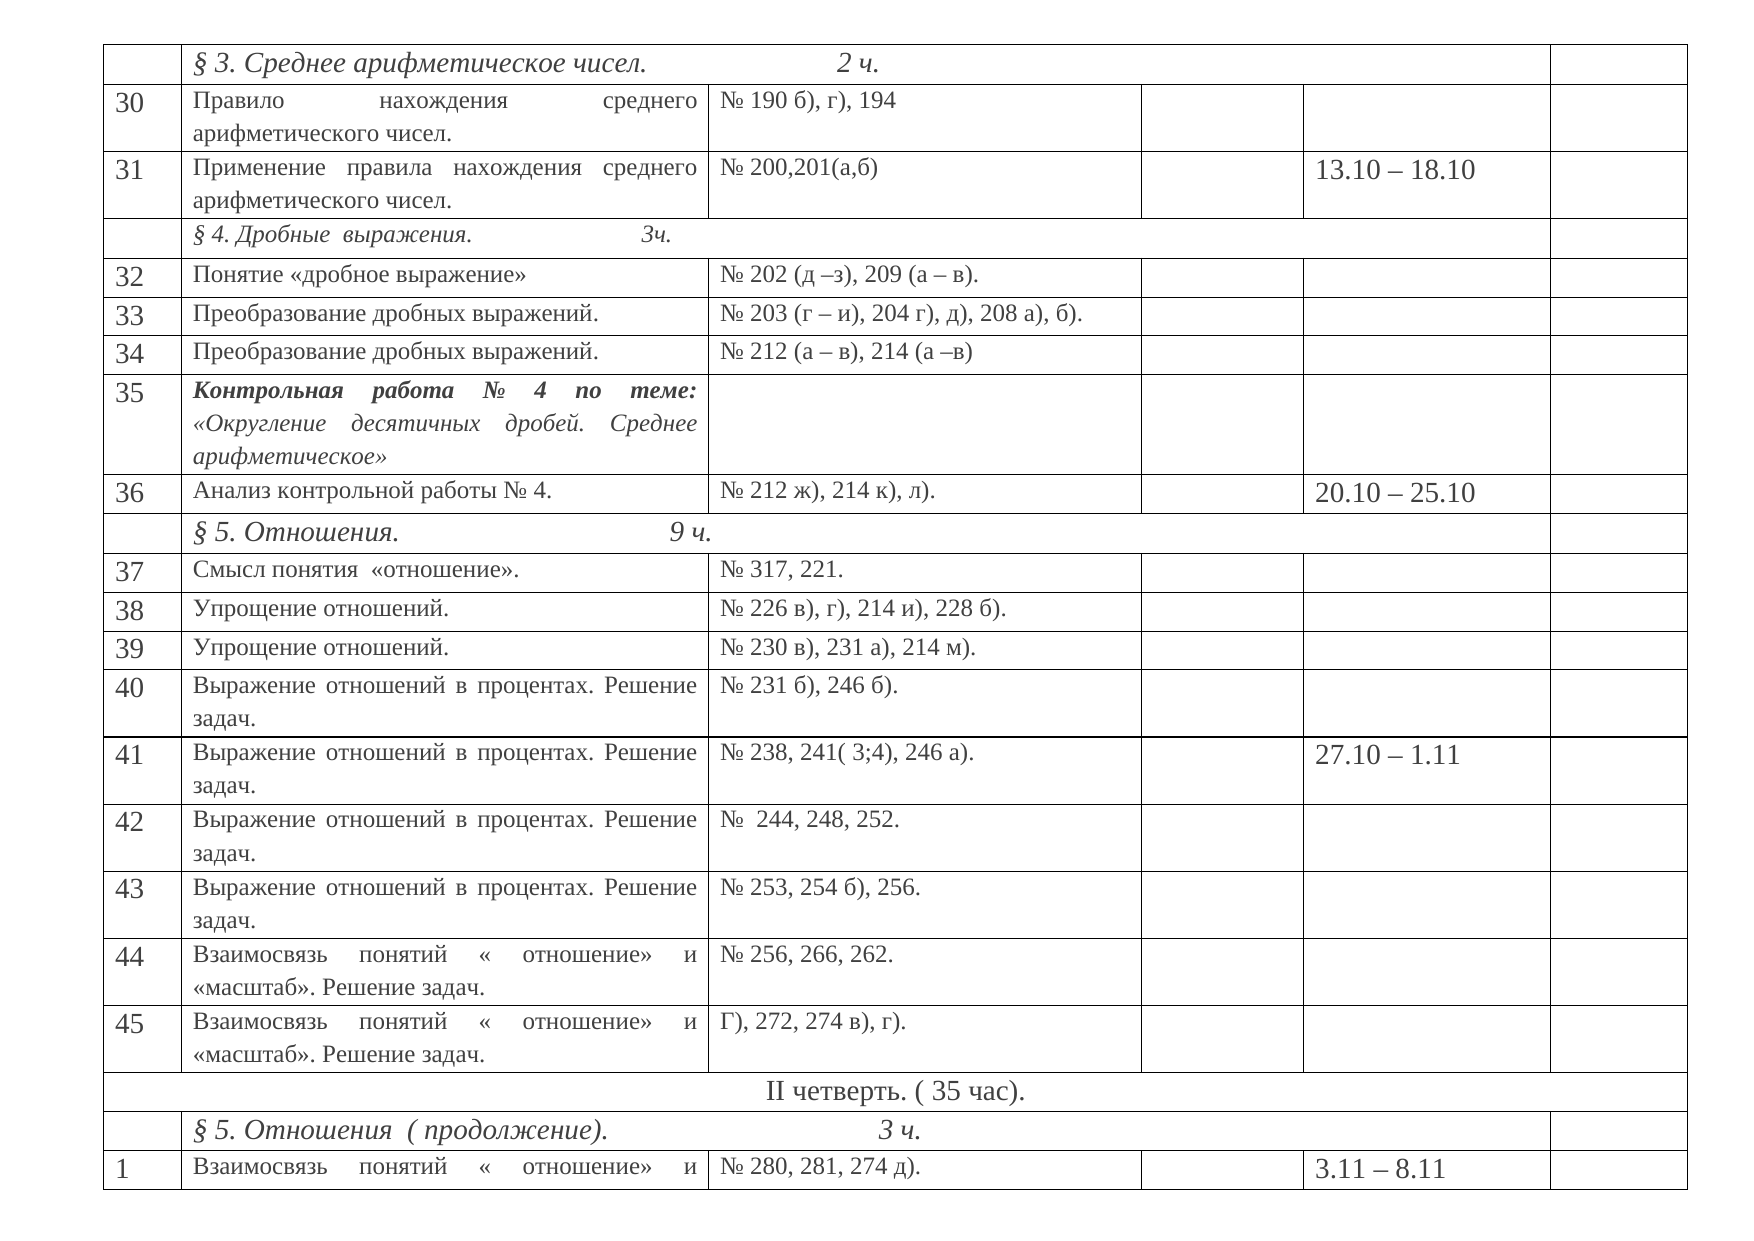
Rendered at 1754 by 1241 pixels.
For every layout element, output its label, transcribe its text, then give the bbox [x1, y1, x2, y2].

table_cell [1304, 872, 1550, 938]
table_cell Упрощение отношений. [182, 632, 708, 669]
table_cell Контрольная работа № 4 по теме: «Округление десятичных дробей. Среднее арифметическое» [182, 375, 708, 474]
table_cell [1142, 375, 1303, 474]
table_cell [182, 1006, 708, 1072]
table_cell [1551, 670, 1687, 736]
table_cell § 3. Среднее арифметическое чисел. 2 ч. [182, 45, 1550, 84]
table_cell [1551, 593, 1687, 631]
table_cell № 253, 254 б), 256. [709, 872, 1141, 938]
table_cell № 256, 266, 262. [709, 939, 1141, 1005]
table_cell Преобразование дробных выражений. [182, 298, 708, 335]
table_cell 44 [104, 939, 181, 1005]
table_cell II четверть. ( 35 час). [104, 1073, 1687, 1111]
table_cell 30 [104, 85, 181, 151]
table_cell Г), 272, 274 в), г). [709, 1006, 1141, 1072]
table_cell § 5. Отношения ( продолжение). 3 ч. [182, 1112, 1550, 1150]
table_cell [182, 1151, 708, 1189]
table_cell № 226 в), г), 214 и), 228 б). [709, 593, 1141, 631]
table_cell [1551, 805, 1687, 871]
table_cell № 231 б), 246 б). [709, 670, 1141, 736]
table_cell [1304, 805, 1550, 871]
table_cell № 244, 248, 252. [709, 805, 1141, 871]
table_cell [1142, 939, 1303, 1005]
table_cell Понятие «дробное выражение» [182, 259, 708, 297]
table_cell № 317, 221. [709, 554, 1141, 592]
table_cell [1551, 872, 1687, 938]
table_cell [1304, 670, 1550, 736]
table_cell [1304, 259, 1550, 297]
table_cell [1142, 872, 1303, 938]
table_cell Правило нахождения среднего арифметического чисел. [182, 85, 708, 151]
table_cell № 212 ж), 214 к), л). [709, 475, 1141, 513]
table_cell 39 [104, 632, 181, 669]
table_cell [1304, 336, 1550, 374]
table_cell Анализ контрольной работы № 4. [182, 475, 708, 513]
table_cell [1551, 738, 1687, 803]
table_cell Выражение отношений в процентах. Решение задач. [182, 872, 708, 938]
table_cell 34 [104, 336, 181, 374]
table_cell [1551, 514, 1687, 553]
table_cell № 280, 281, 274 д). [709, 1151, 1141, 1189]
table_cell [1551, 1006, 1687, 1072]
table_cell [1304, 554, 1550, 592]
table_cell 20.10 – 25.10 [1304, 475, 1550, 513]
table_cell [1304, 85, 1550, 151]
table_cell 36 [104, 475, 181, 513]
table_cell [1142, 1006, 1303, 1072]
table_cell [1551, 1112, 1687, 1150]
table_cell Смысл понятия «отношение». [182, 554, 708, 592]
table_cell [1142, 632, 1303, 669]
table_cell [1142, 298, 1303, 335]
table_cell [104, 1112, 181, 1150]
table_cell Выражение отношений в процентах. Решение задач. [182, 670, 708, 736]
table_cell [1142, 554, 1303, 592]
table_cell № 200,201(а,б) [709, 152, 1141, 218]
table_cell 32 [104, 259, 181, 297]
table_cell 40 [104, 670, 181, 736]
table_cell Преобразование дробных выражений. [182, 336, 708, 374]
table_cell Выражение отношений в процентах. Решение задач. [182, 805, 708, 871]
table_cell [1551, 375, 1687, 474]
table_cell 1 [104, 1151, 181, 1189]
table_cell [1551, 554, 1687, 592]
table_cell Упрощение отношений. [182, 593, 708, 631]
table_cell [1304, 593, 1550, 631]
table_cell [1551, 336, 1687, 374]
table_cell [709, 375, 1141, 474]
table_cell № 203 (г – и), 204 г), д), 208 а), б). [709, 298, 1141, 335]
table_cell № 190 б), г), 194 [709, 85, 1141, 151]
table_cell [1142, 593, 1303, 631]
table_cell [1304, 632, 1550, 669]
table_cell 33 [104, 298, 181, 335]
table_cell [1142, 336, 1303, 374]
table_cell 42 [104, 805, 181, 871]
table_cell § 5. Отношения. 9 ч. [182, 514, 1550, 553]
table_cell [1142, 738, 1303, 803]
table_cell № 202 (д –з), 209 (а – в). [709, 259, 1141, 297]
table_cell 31 [104, 152, 181, 218]
table_cell Выражение отношений в процентах. Решение задач. [182, 738, 708, 803]
table_cell [1304, 298, 1550, 335]
table_cell 43 [104, 872, 181, 938]
table_cell [1551, 259, 1687, 297]
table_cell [182, 939, 708, 1005]
table_cell [1142, 670, 1303, 736]
table_cell [1142, 152, 1303, 218]
table_cell [1551, 45, 1687, 84]
table_cell 37 [104, 554, 181, 592]
table_cell [104, 514, 181, 553]
table_cell 45 [104, 1006, 181, 1072]
table_cell № 212 (а – в), 214 (а –в) [709, 336, 1141, 374]
table_cell № 230 в), 231 а), 214 м). [709, 632, 1141, 669]
table_cell [1142, 1151, 1303, 1189]
table_cell [1551, 1151, 1687, 1189]
table_cell [1142, 85, 1303, 151]
table_cell 35 [104, 375, 181, 474]
table_cell [104, 45, 181, 84]
table_cell № 238, 241( 3;4), 246 а). [709, 738, 1141, 803]
table_cell [1551, 219, 1687, 258]
table_cell [1304, 375, 1550, 474]
table_cell [1551, 939, 1687, 1005]
table_cell 41 [104, 738, 181, 803]
table_cell [1551, 475, 1687, 513]
table_cell [1551, 298, 1687, 335]
table_cell [1142, 805, 1303, 871]
table_cell 27.10 – 1.11 [1304, 738, 1550, 803]
table_cell Применение правила нахождения среднего арифметического чисел. [182, 152, 708, 218]
table_cell [1142, 475, 1303, 513]
table_cell 13.10 – 18.10 [1304, 152, 1550, 218]
table_cell [1142, 259, 1303, 297]
table_cell [1551, 632, 1687, 669]
table_cell [1551, 85, 1687, 151]
table_cell [1551, 152, 1687, 218]
table_cell [1304, 939, 1550, 1005]
table_cell [1304, 1006, 1550, 1072]
table_cell § 4. Дробные выражения. 3ч. [182, 219, 1550, 258]
table_cell 38 [104, 593, 181, 631]
table_cell [104, 219, 181, 258]
table_cell 3.11 – 8.11 [1304, 1151, 1550, 1189]
